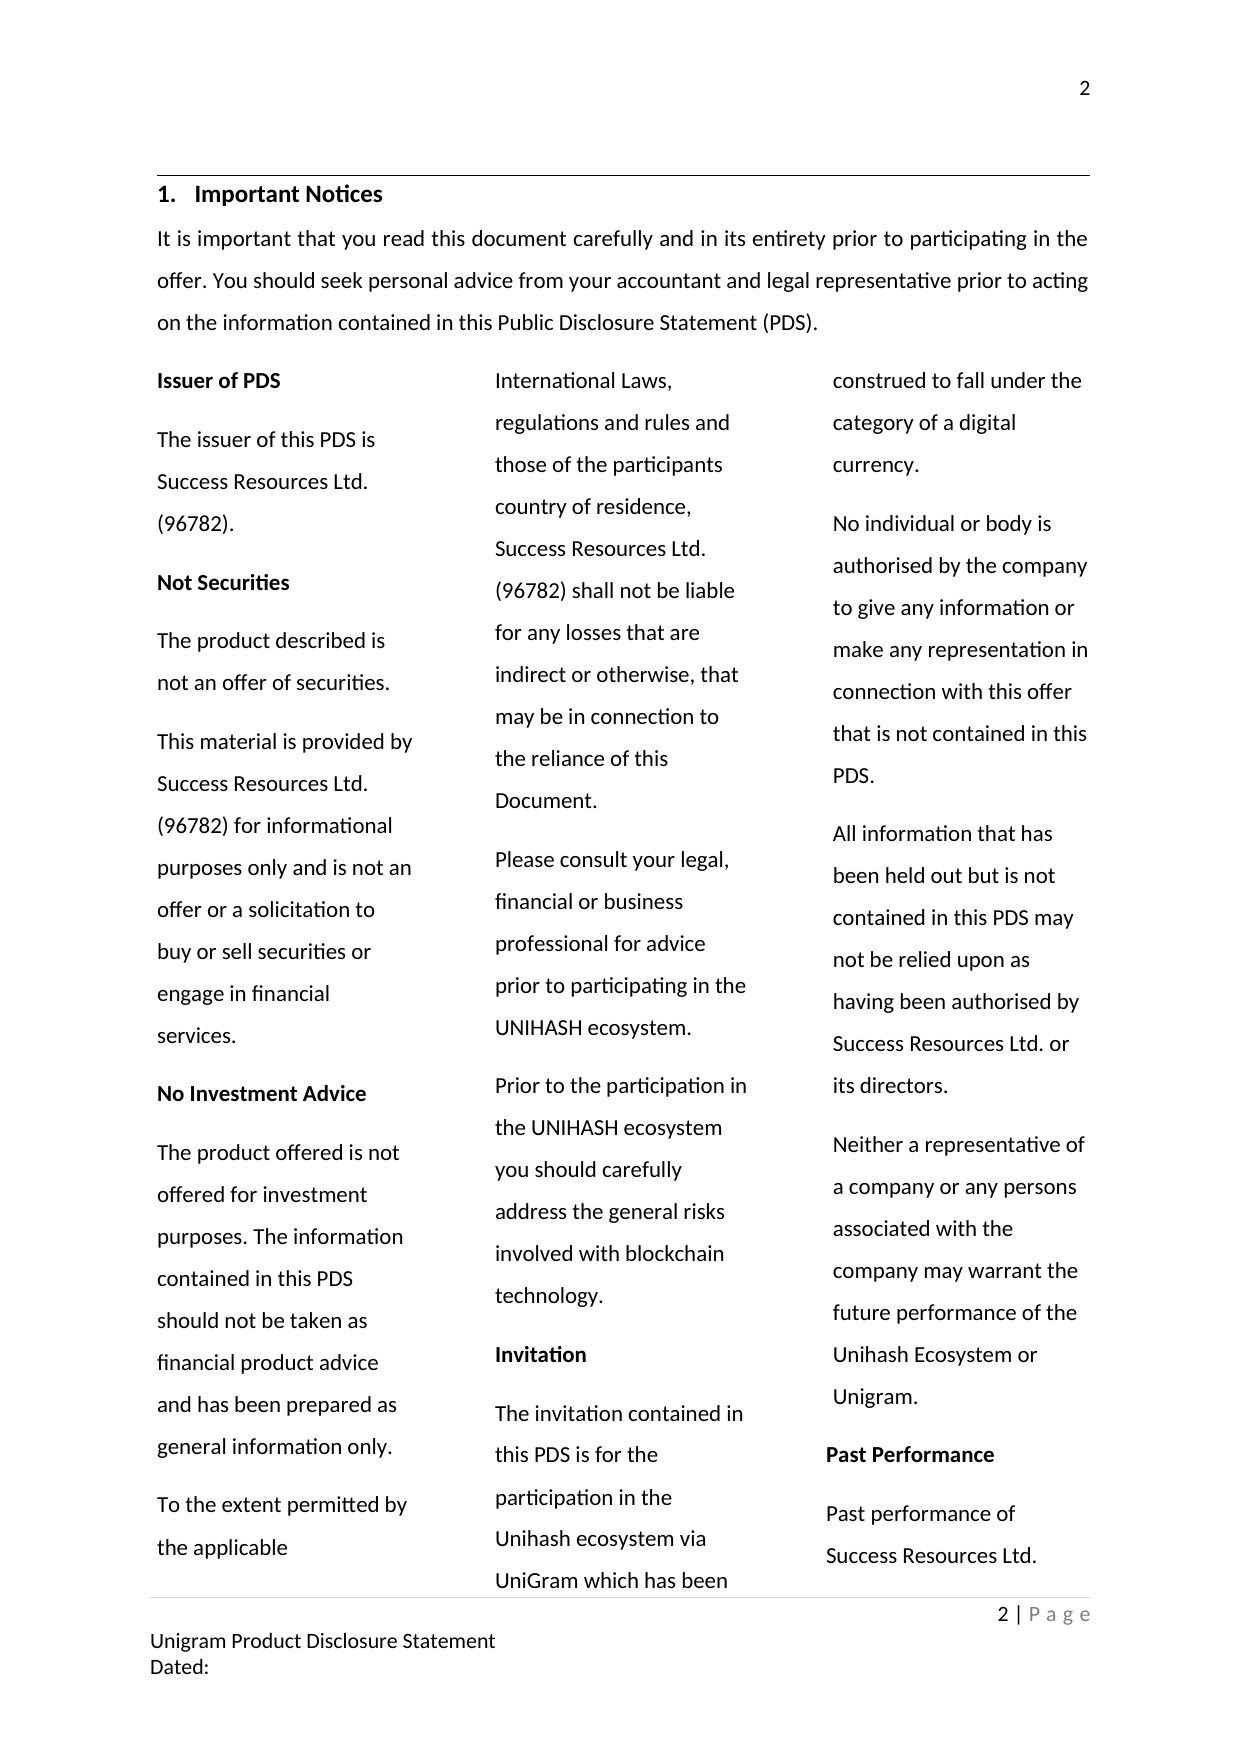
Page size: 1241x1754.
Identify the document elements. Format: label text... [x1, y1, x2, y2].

text No Investment Advice [157, 1079, 414, 1107]
list Important Notices [157, 176, 1090, 209]
text Past performance of Success Resources Ltd. should not be relied upon as indicative of future performance. [826, 1499, 1090, 1569]
text This material is provided by Success Resources Ltd. (96782) for informational purposes only and is not an offer or a solicitation to buy or sell securities or engage in financial services. [157, 727, 414, 1049]
text No individual or body is authorised by the company to give any information or make any representation in connection with this offer that is not contained in this PDS. [833, 509, 1090, 789]
text To the extent permitted by the applicable International Laws, regulations and rules and those of the participants country of residence, Success Resources Ltd. (96782) shall not be liable for any losses that are indirect or otherwise, that may be in connection to the reliance of this Document. [495, 366, 752, 814]
text The issuer of this PDS is Success Resources Ltd. (96782). [157, 425, 414, 537]
text Neither a representative of a company or any persons associated with the company may warrant the future performance of the Unihash Ecosystem or Unigram. [833, 1130, 1090, 1410]
text Prior to the participation in the UNIHASH ecosystem you should carefully address the general risks involved with blockchain technology. [495, 1071, 752, 1309]
text The product offered is not offered for investment purposes. The information contained in this PDS should not be taken as financial product advice and has been prepared as general information only. [157, 1138, 414, 1460]
text It is important that you read this document carefully and in its entirety prior to participating in the offer. You should seek personal advice from your accountant and legal representative prior to acting on the information contained in this Public Disclosure Statement (PDS). [157, 224, 1090, 336]
text Issuer of PDS [157, 366, 414, 394]
text Invitation [495, 1340, 752, 1368]
text Past Performance [826, 1441, 1090, 1469]
text To the extent permitted by the applicable International Laws, regulations and rules and those of the participants country of residence, Success Resources Ltd. (96782) shall not be liable for any losses that are indirect or otherwise, that may be in connection to the reliance of this Document. [157, 1491, 414, 1561]
text Not Securities [157, 568, 414, 596]
text The invitation contained in this PDS is for the participation in the Unihash ecosystem via UniGram which has been construed to fall under the category of a digital currency. [833, 366, 1090, 478]
text All information that has been held out but is not contained in this PDS may not be relied upon as having been authorised by Success Resources Ltd. or its directors. [833, 819, 1090, 1099]
text The invitation contained in this PDS is for the participation in the Unihash ecosystem via UniGram which has been construed to fall under the category of a digital currency. [495, 1399, 752, 1594]
text Please consult your legal, financial or business professional for advice prior to participating in the UNIHASH ecosystem. [495, 845, 752, 1041]
text The product described is not an offer of securities. [157, 626, 414, 696]
